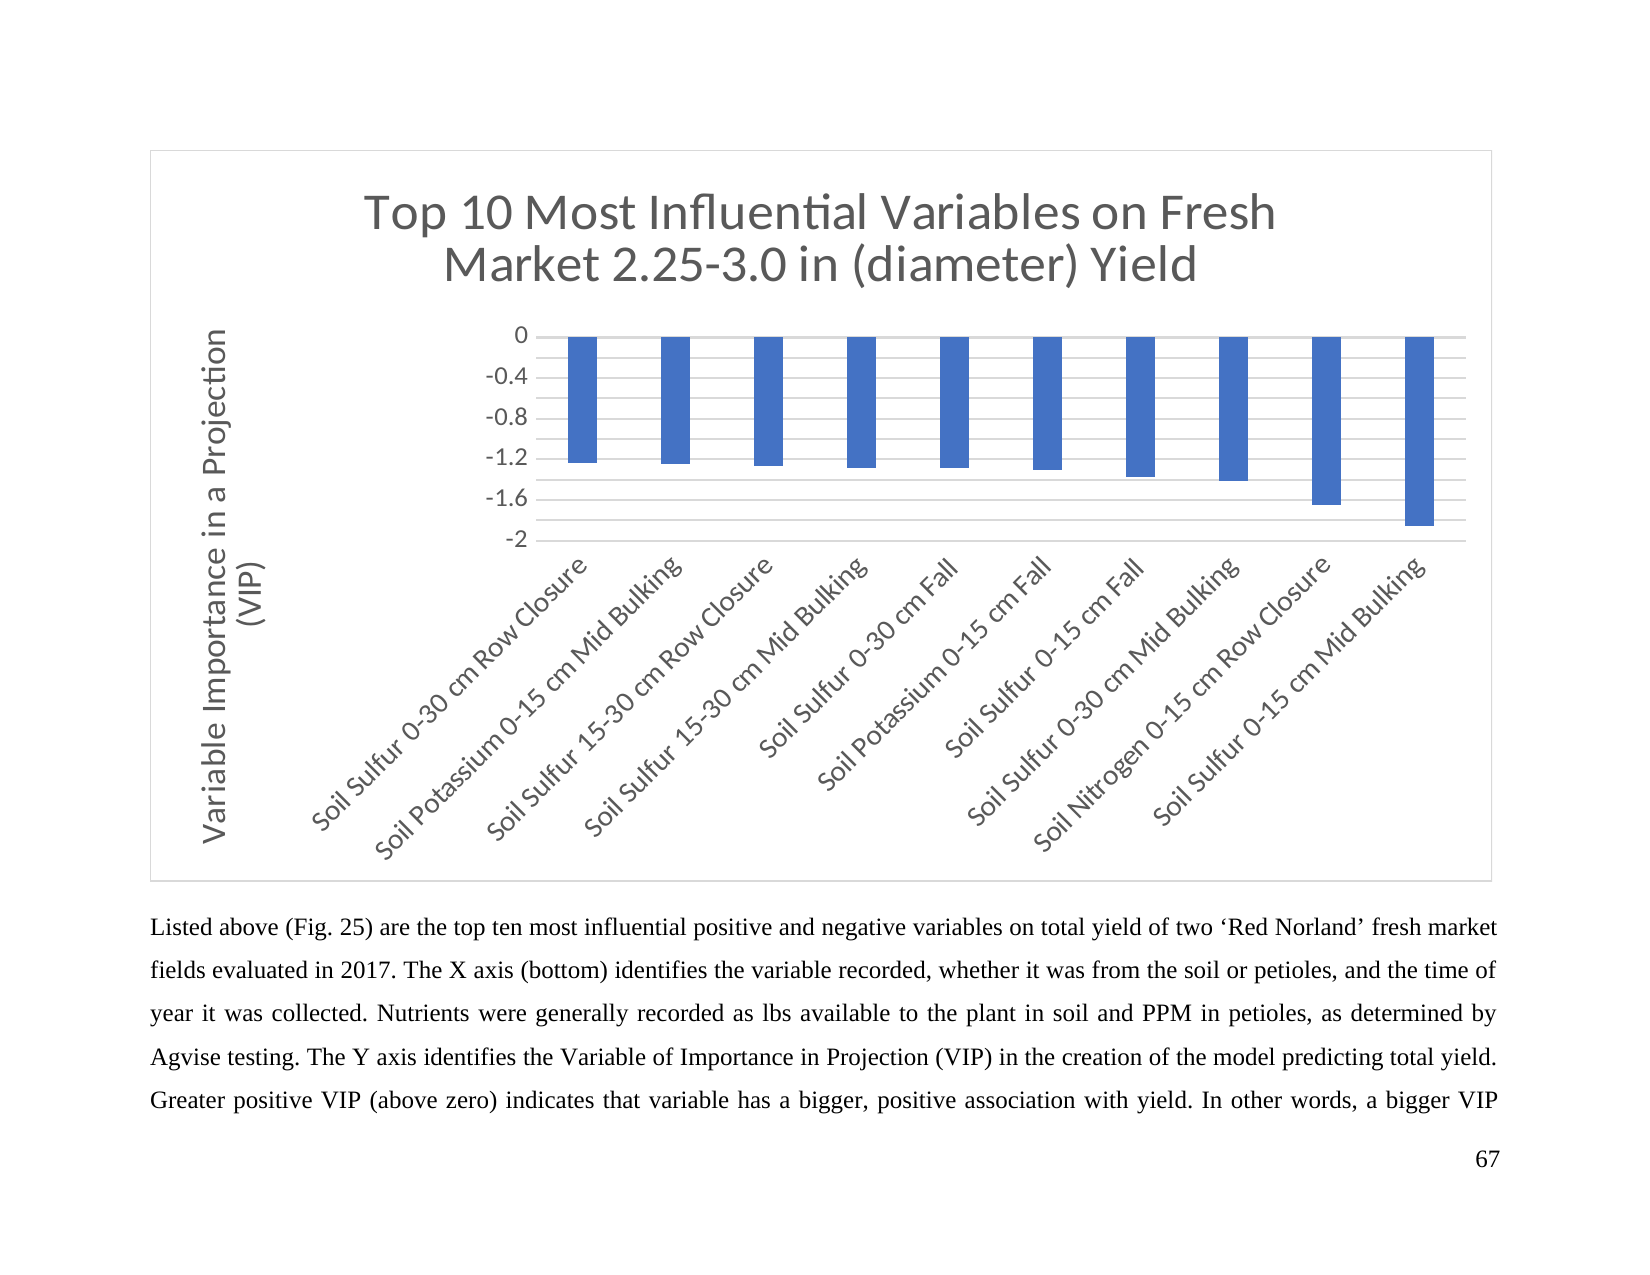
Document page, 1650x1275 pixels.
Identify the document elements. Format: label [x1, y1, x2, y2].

text [150, 912, 1500, 1113]
